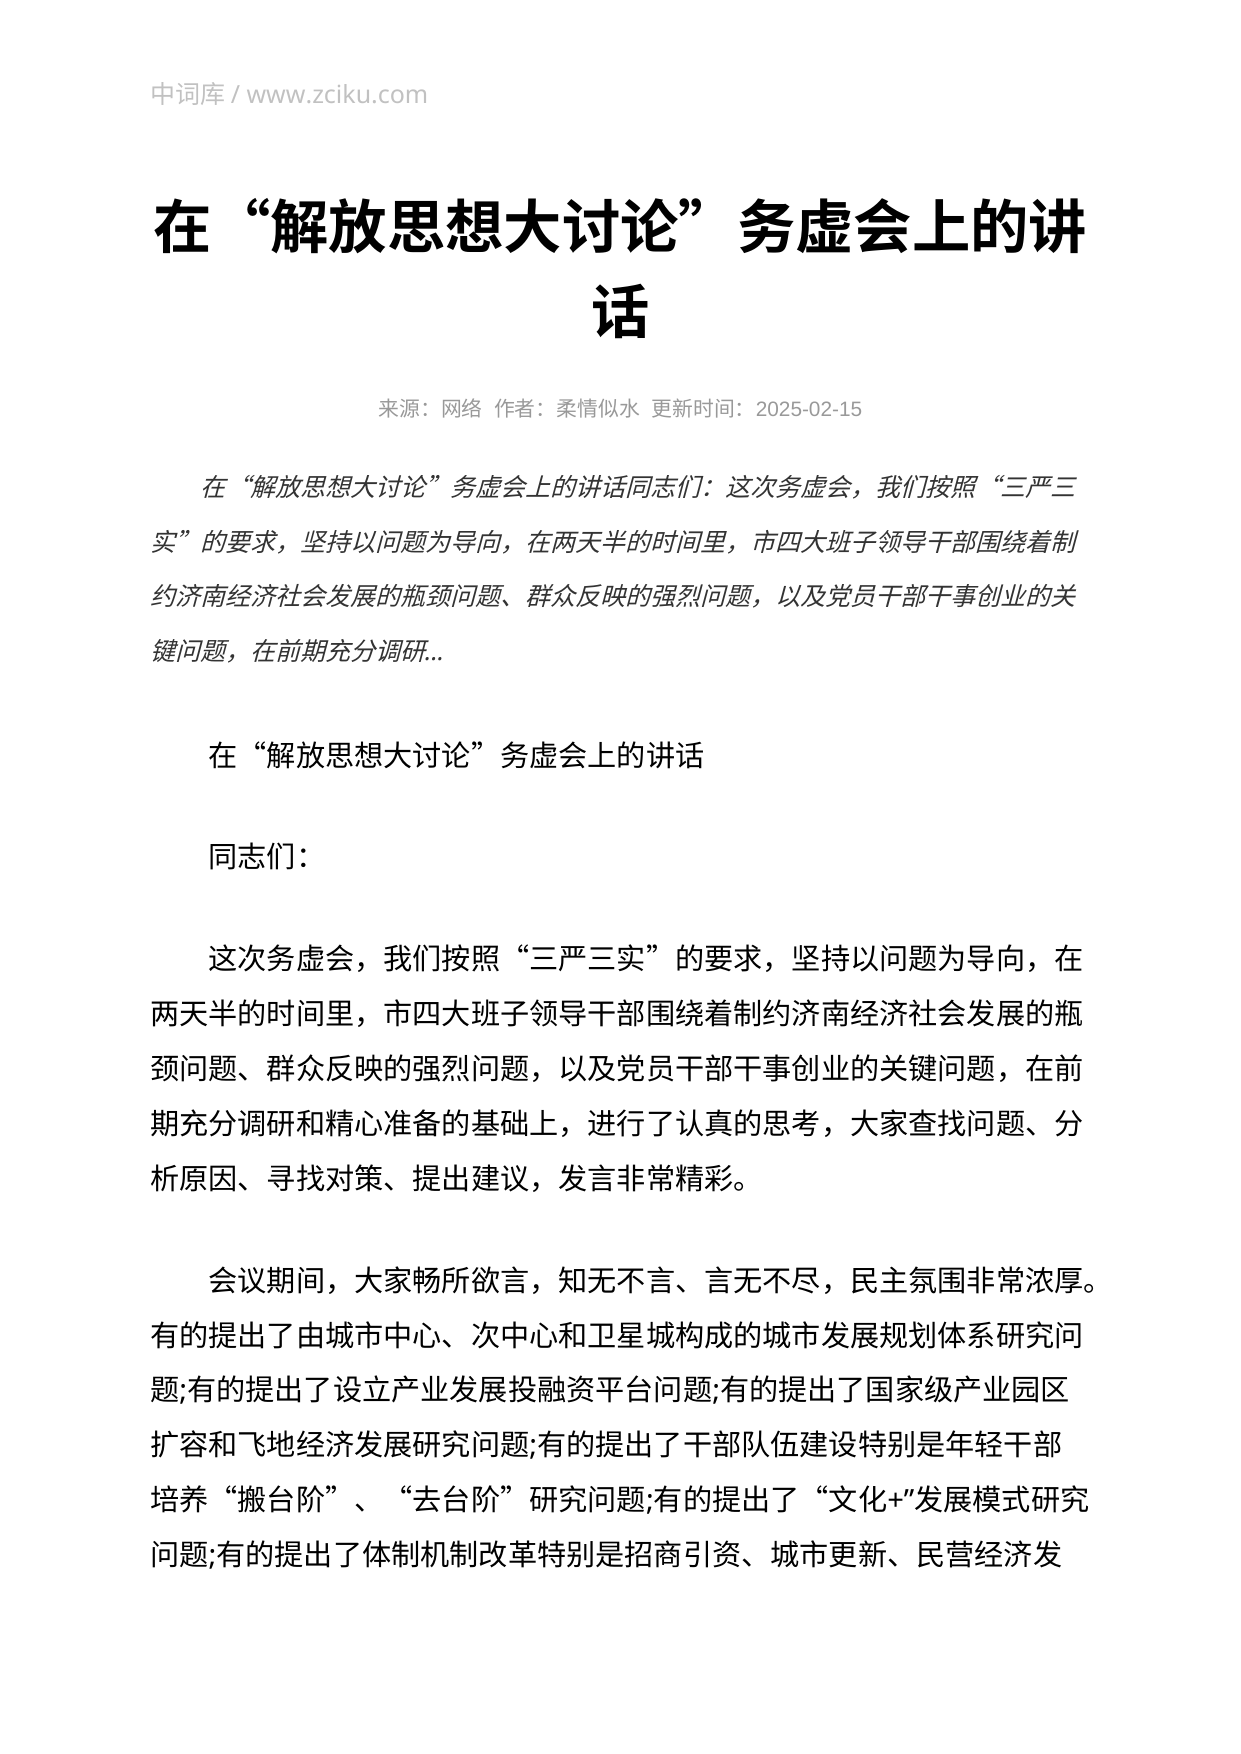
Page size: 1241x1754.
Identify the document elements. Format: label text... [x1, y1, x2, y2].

text 来源：网络 作者：柔情似水 更新时间：2025-02-15 [150, 397, 1090, 421]
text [150, 1257, 1090, 1574]
text 在“解放思想大讨论”务虚会上的讲话同志们：这次务虚会，我们按照“三严三实”的要求，坚持以问题为导向，在两天半的时间里，市四大班子领导干部围绕着制约济南经济社会发展的瓶颈问题、群众反映的强烈问题，以及党员干部干事创业的关键问题，在前期充分调研... [150, 468, 1090, 667]
text 这次务虚会，我们按照“三严三实”的要求，坚持以问题为导向，在两天半的时间里，市四大班子领导干部围绕着制约济南经济社会发展的瓶颈问题、群众反映的强烈问题，以及党员干部干事创业的关键问题，在前期充分调研和精心准备的基础上，进行了认真的思考，大家查找问题、分析原因、寻找对策、提出建议，发言非常精彩。 [150, 936, 1090, 1198]
text 在“解放思想大讨论”务虚会上的讲话 [150, 732, 1090, 774]
text 同志们： [150, 834, 1090, 876]
subtitle 在“解放思想大讨论”务虚会上的讲话 [150, 181, 1090, 350]
